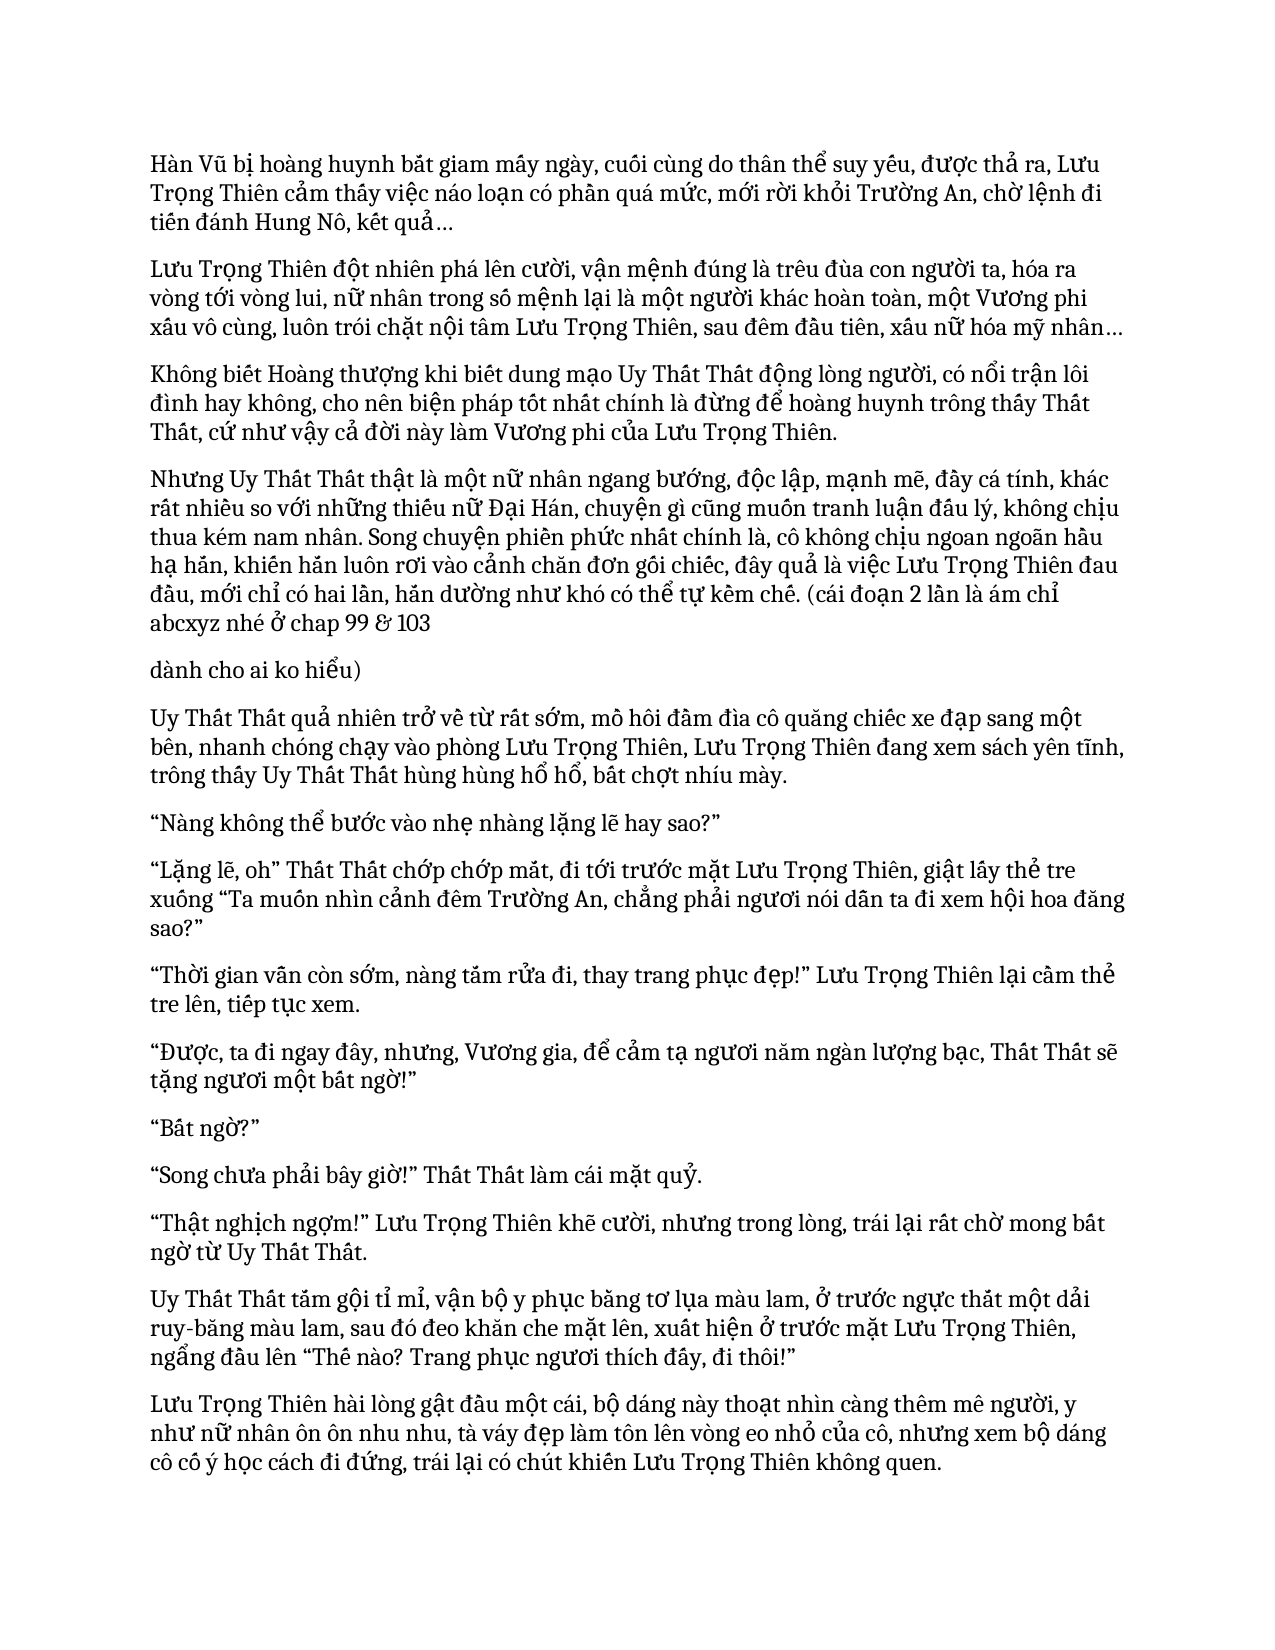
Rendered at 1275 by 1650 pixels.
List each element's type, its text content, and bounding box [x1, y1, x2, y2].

text “Thời gian vẫn còn sớm, nàng tắm rửa đi, thay trang phục đẹp!” Lưu Trọng Thiên lại cầm thẻ tre lên, tiếp tục xem. [150, 961, 1125, 1019]
text dành cho ai ko hiểu) [150, 656, 1125, 685]
text “Song chưa phải bây giờ!” Thất Thất làm cái mặt quỷ. [150, 1161, 1125, 1190]
text “Thật nghịch ngợm!” Lưu Trọng Thiên khẽ cười, nhưng trong lòng, trái lại rất chờ mong bất ngờ từ Uy Thất Thất. [150, 1209, 1125, 1266]
text “Nàng không thể bước vào nhẹ nhàng lặng lẽ hay sao?” [150, 809, 1125, 837]
text Uy Thất Thất tắm gội tỉ mỉ, vận bộ y phục bằng tơ lụa màu lam, ở trước ngực thắt một dải ruy-băng màu lam, sau đó đeo khăn che mặt lên, xuất hiện ở trước mặt Lưu Trọng Thiên, ngẩng đầu lên “Thế nào? Trang phục ngươi thích đấy, đi thôi!” [150, 1285, 1125, 1371]
text Uy Thất Thất quả nhiên trở về từ rất sớm, mồ hôi đầm đìa cô quăng chiếc xe đạp sang một bên, nhanh chóng chạy vào phòng Lưu Trọng Thiên, Lưu Trọng Thiên đang xem sách yên tĩnh, trông thấy Uy Thất Thất hùng hùng hổ hổ, bất chợt nhíu mày. [150, 704, 1125, 790]
text Nhưng Uy Thất Thất thật là một nữ nhân ngang bướng, độc lập, mạnh mẽ, đầy cá tính, khác rất nhiều so với những thiếu nữ Đại Hán, chuyện gì cũng muốn tranh luận đấu lý, không chịu thua kém nam nhân. Song chuyện phiền phức nhất chính là, cô không chịu ngoan ngoãn hầu hạ hắn, khiến hắn luôn rơi vào cảnh chăn đơn gối chiếc, đây quả là việc Lưu Trọng Thiên đau đầu, mới chỉ có hai lần, hắn dường như khó có thể tự kềm chế. (cái đoạn 2 lần là ám chỉ abcxyz nhé ở chap 99 & 103 [150, 465, 1125, 637]
text Hàn Vũ bị hoàng huynh bắt giam mấy ngày, cuối cùng do thân thể suy yếu, được thả ra, Lưu Trọng Thiên cảm thấy việc náo loạn có phần quá mức, mới rời khỏi Trường An, chờ lệnh đi tiến đánh Hung Nô, kết quả… [150, 150, 1125, 236]
text Lưu Trọng Thiên đột nhiên phá lên cười, vận mệnh đúng là trêu đùa con người ta, hóa ra vòng tới vòng lui, nữ nhân trong số mệnh lại là một người khác hoàn toàn, một Vương phi xấu vô cùng, luôn trói chặt nội tâm Lưu Trọng Thiên, sau đêm đầu tiên, xấu nữ hóa mỹ nhân… [150, 255, 1125, 341]
text “Bất ngờ?” [150, 1114, 1125, 1142]
text Lưu Trọng Thiên hài lòng gật đầu một cái, bộ dáng này thoạt nhìn càng thêm mê người, y như nữ nhân ôn ôn nhu nhu, tà váy đẹp làm tôn lên vòng eo nhỏ của cô, nhưng xem bộ dáng cô cố ý học cách đi đứng, trái lại có chút khiến Lưu Trọng Thiên không quen. [150, 1390, 1125, 1476]
text Không biết Hoàng thượng khi biết dung mạo Uy Thất Thất động lòng người, có nổi trận lôi đình hay không, cho nên biện pháp tốt nhất chính là đừng để hoàng huynh trông thấy Thất Thất, cứ như vậy cả đời này làm Vương phi của Lưu Trọng Thiên. [150, 360, 1125, 446]
text “Được, ta đi ngay đây, nhưng, Vương gia, để cảm tạ ngươi năm ngàn lượng bạc, Thất Thất sẽ tặng ngươi một bất ngờ!” [150, 1037, 1125, 1095]
text “Lặng lẽ, oh” Thất Thất chớp chớp mắt, đi tới trước mặt Lưu Trọng Thiên, giật lấy thẻ tre xuống “Ta muốn nhìn cảnh đêm Trường An, chẳng phải ngươi nói dẫn ta đi xem hội hoa đăng sao?” [150, 856, 1125, 942]
